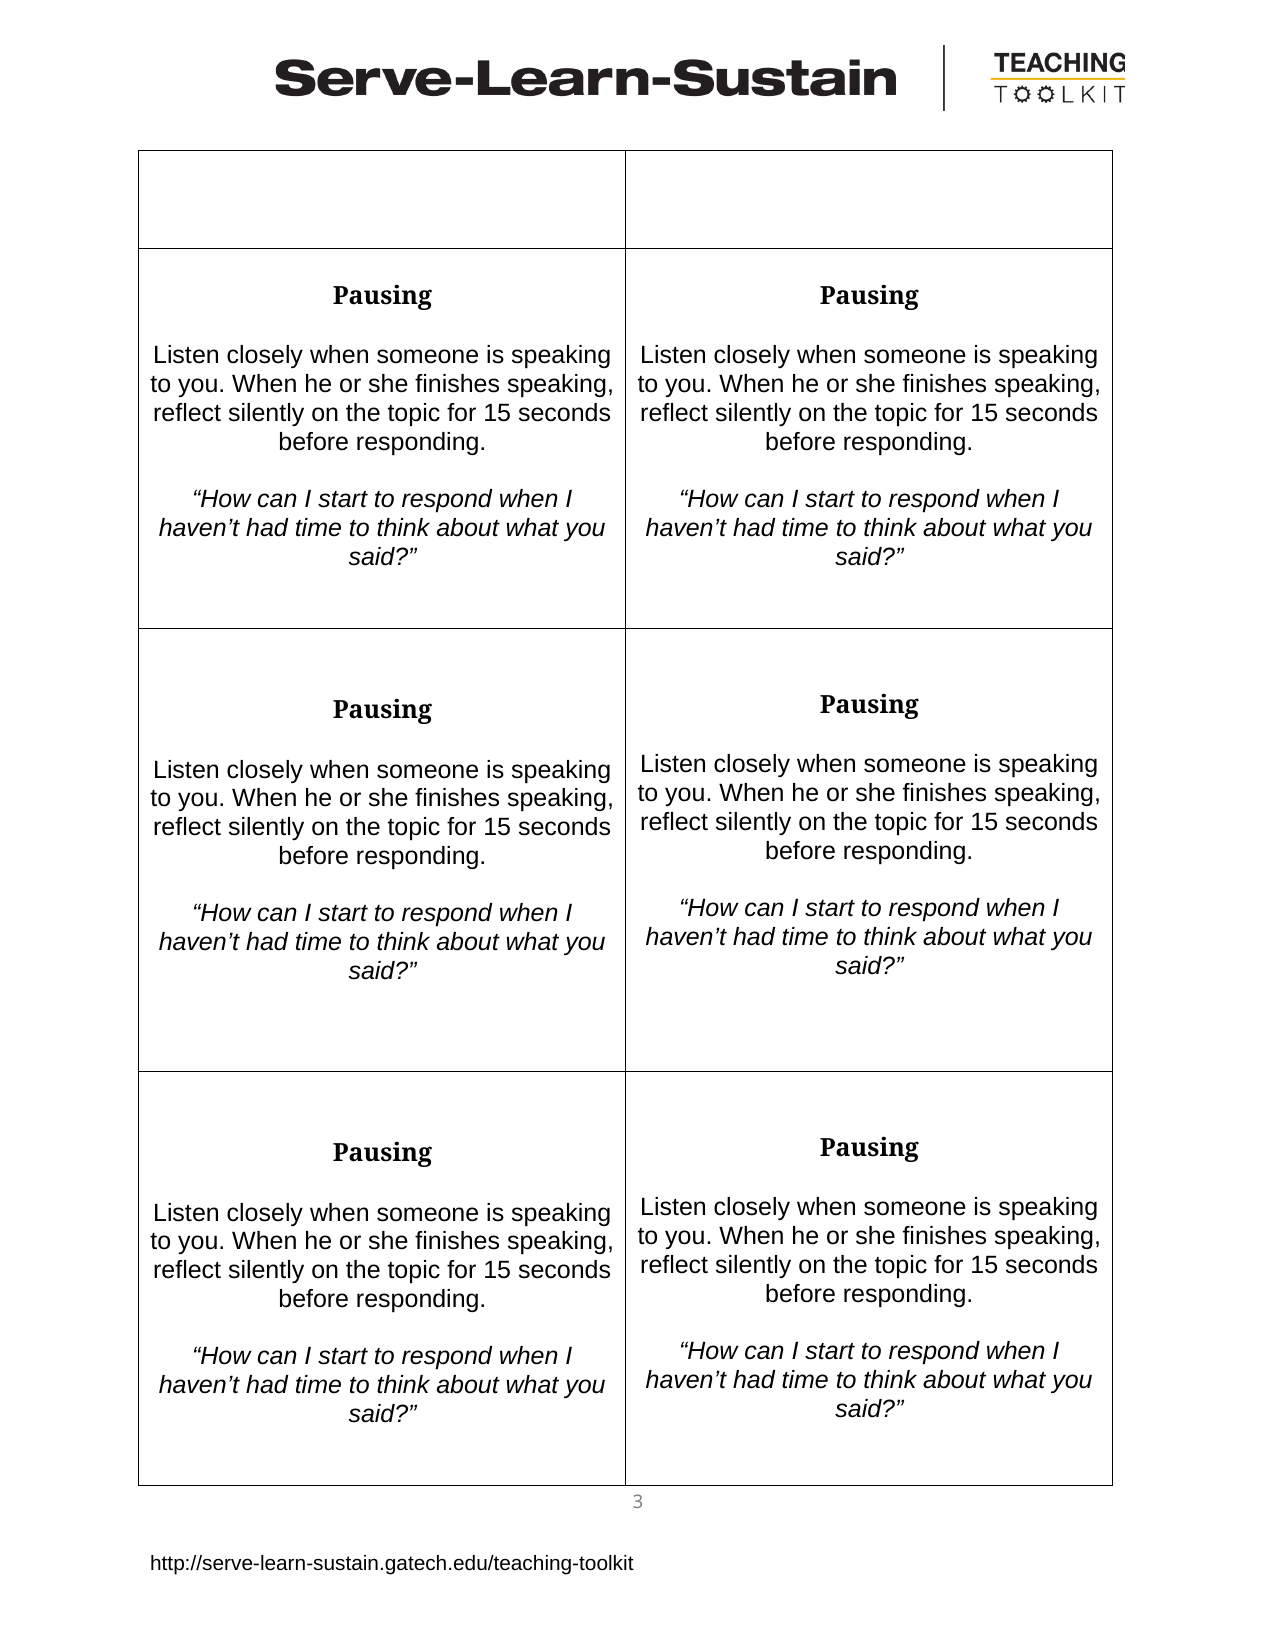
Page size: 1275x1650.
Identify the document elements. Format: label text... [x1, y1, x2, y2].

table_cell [626, 151, 1112, 248]
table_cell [626, 1072, 1112, 1485]
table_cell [139, 1072, 625, 1485]
picture [275, 45, 1125, 111]
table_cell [139, 151, 625, 248]
